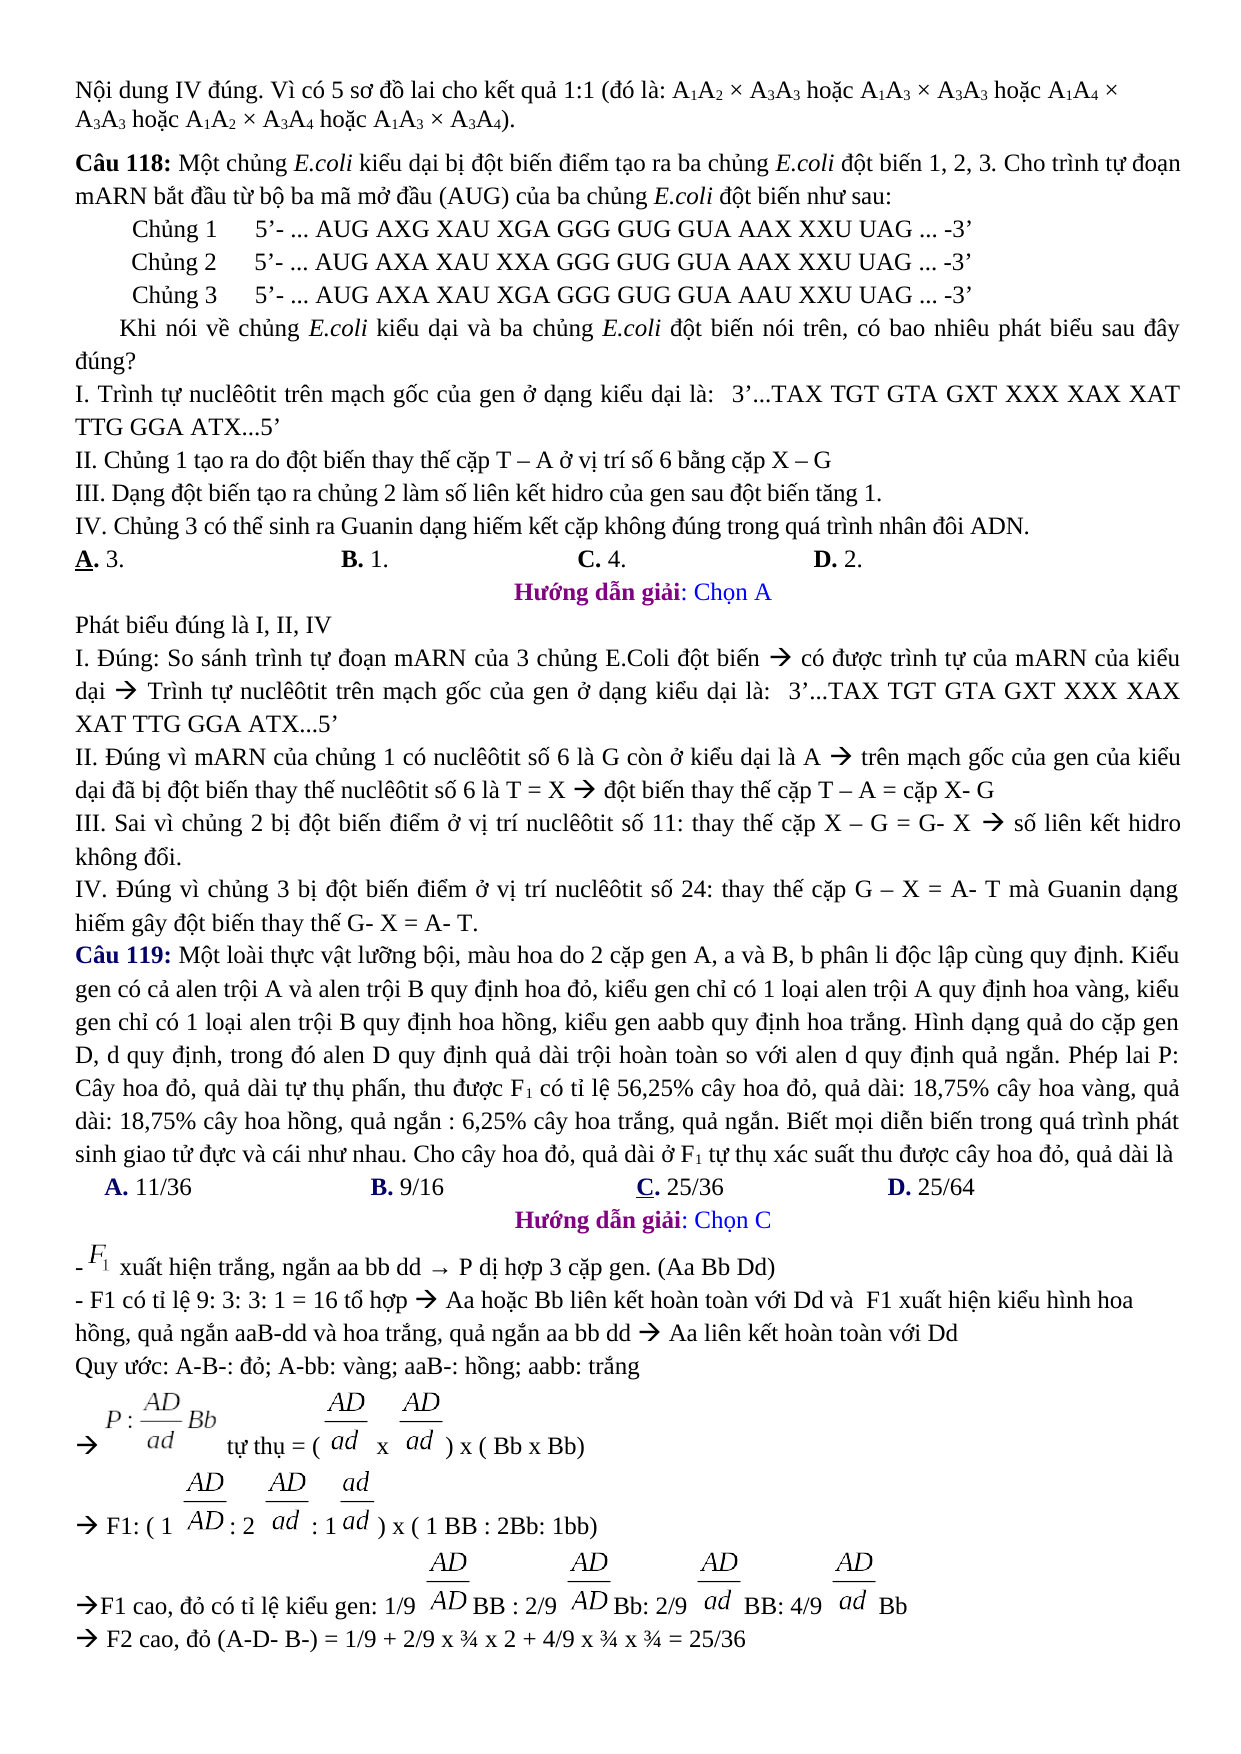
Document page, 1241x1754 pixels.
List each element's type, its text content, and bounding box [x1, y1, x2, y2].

text F1: ( 1 : 2 : 1) x ( 1 BB : 2Bb: 1bb) [75, 1464, 1181, 1540]
text Chủng 2 5’- ... AUG AXA XAU XXA GGG GUG GUA AAX XXU UAG ... -3’ [75, 247, 1181, 276]
text IV. Chủng 3 có thể sinh ra Guanin dạng hiếm kết cặp không đúng trong quá trình nhân đôi ADN. [75, 511, 1181, 540]
text F1 cao, đỏ có tỉ lệ kiểu gen: 1/9 BB : 2/9 Bb: 2/9 BB: 4/9 Bb [75, 1544, 1181, 1620]
text IV. Đúng vì chủng 3 bị đột biến điểm ở vị trí nuclêôtit số 24: thay thế cặp G – X = A- T mà Guanin dạng hiếm gây đột biến thay thế G- X = A- T. [75, 874, 1181, 936]
text Chủng 1 5’- ... AUG AXG XAU XGA GGG GUG GUA AAX XXU UAG ... -3’ [75, 214, 1181, 243]
text Quy ước: A-B-: đỏ; A-bb: vàng; aaB-: hồng; aabb: trắng [75, 1351, 1181, 1380]
text III. Dạng đột biến tạo ra chủng 2 làm số liên kết hidro của gen sau đột biến tăng 1. [75, 478, 1181, 507]
text - F1 có tỉ lệ 9: 3: 3: 1 = 16 tổ hợp Aa hoặc Bb liên kết hoàn toàn với Dd và F1 xuất hiện kiểu hình hoa hồng, quả ngắn aaB-dd và hoa trắng, quả ngắn aa bb dd Aa liên kết hoàn toàn với Dd [75, 1285, 1181, 1347]
text I. Đúng: So sánh trình tự đoạn mARN của 3 chủng E.Coli đột biến có được trình tự của mARN của kiểu dại Trình tự nuclêôtit trên mạch gốc của gen ở dạng kiểu dại là: 3’...TAX TGT GTA GXT XXX XAX XAT TTG GGA ATX...5’ [75, 643, 1181, 738]
text III. Sai vì chủng 2 bị đột biến điểm ở vị trí nuclêôtit số 11: thay thế cặp X – G = G- X số liên kết hidro không đổi. [75, 808, 1181, 870]
text F2 cao, đỏ (A-D- B-) = 1/9 + 2/9 x ¾ x 2 + 4/9 x ¾ x ¾ = 25/36 [75, 1624, 1181, 1653]
text Chủng 3 5’- ... AUG AXA XAU XGA GGG GUG GUA AAU XXU UAG ... -3’ [75, 280, 1181, 309]
text I. Trình tự nuclêôtit trên mạch gốc của gen ở dạng kiểu dại là: 3’...TAX TGT GTA GXT XXX XAX XAT TTG GGA ATX...5’ [75, 379, 1181, 441]
text II. Chủng 1 tạo ra do đột biến thay thế cặp T – A ở vị trí số 6 bằng cặp X – G [75, 445, 1181, 474]
text Câu 118: Một chủng E.coli kiểu dại bị đột biến điểm tạo ra ba chủng E.coli đột biến 1, 2, 3. Cho trình tự đoạn mARN bắt đầu từ bộ ba mã mở đầu (AUG) của ba chủng E.coli đột biến như sau: [75, 148, 1181, 210]
text Khi nói về chủng E.coli kiểu dại và ba chủng E.coli đột biến nói trên, có bao nhiêu phát biểu sau đây đúng? [75, 313, 1181, 375]
text Hướng dẫn giải: Chọn A [104, 577, 1181, 606]
text Nội dung IV đúng. Vì có 5 sơ đồ lai cho kết quả 1:1 (đó là: A1A2 × A3A3 hoặc A1A3 × A3A3 hoặc A1A4 × A3A3 hoặc A1A2 × A3A4 hoặc A1A3 × A3A4). [75, 75, 1181, 132]
text A. 3. B. 1. C. 4. D. 2. [75, 544, 1181, 573]
text A. 11/36 B. 9/16 C. 25/36 D. 25/64 [75, 1172, 1181, 1201]
text Câu 119: Một loài thực vật lưỡng bội, màu hoa do 2 cặp gen A, a và B, b phân li độc lập cùng quy định. Kiểu gen có cả alen trội A và alen trội B quy định hoa đỏ, kiểu gen chỉ có 1 loại alen trội A quy định hoa vàng, kiểu gen chỉ có 1 loại alen trội B quy định hoa hồng, kiểu gen aabb quy định hoa trắng. Hình dạng quả do cặp gen D, d quy định, trong đó alen D quy định quả dài trội hoàn toàn so với alen d quy định quả ngắn. Phép lai P: Cây hoa đỏ, quả dài tự thụ phấn, thu được F1 có tỉ lệ 56,25% cây hoa đỏ, quả dài: 18,75% cây hoa vàng, quả dài: 18,75% cây hoa hồng, quả ngắn : 6,25% cây hoa trắng, quả ngắn. Biết mọi diễn biến trong quá trình phát sinh giao tử đực và cái như nhau. Cho cây hoa đỏ, quả dài ở F1 tự thụ xác suất thu được cây hoa đỏ, quả dài là [75, 941, 1181, 1167]
text II. Đúng vì mARN của chủng 1 có nuclêôtit số 6 là G còn ở kiểu dại là A trên mạch gốc của gen của kiểu dại đã bị đột biến thay thế nuclêôtit số 6 là T = X đột biến thay thế cặp T – A = cặp X- G [75, 742, 1181, 804]
text Hướng dẫn giải: Chọn C [104, 1205, 1181, 1233]
text Phát biểu đúng là I, II, IV [75, 610, 1181, 639]
text tự thụ = ( x ) x ( Bb x Bb) [75, 1384, 1181, 1460]
text - xuất hiện trắng, ngắn aa bb dd → P dị hợp 3 cặp gen. (Aa Bb Dd) [75, 1238, 1181, 1281]
